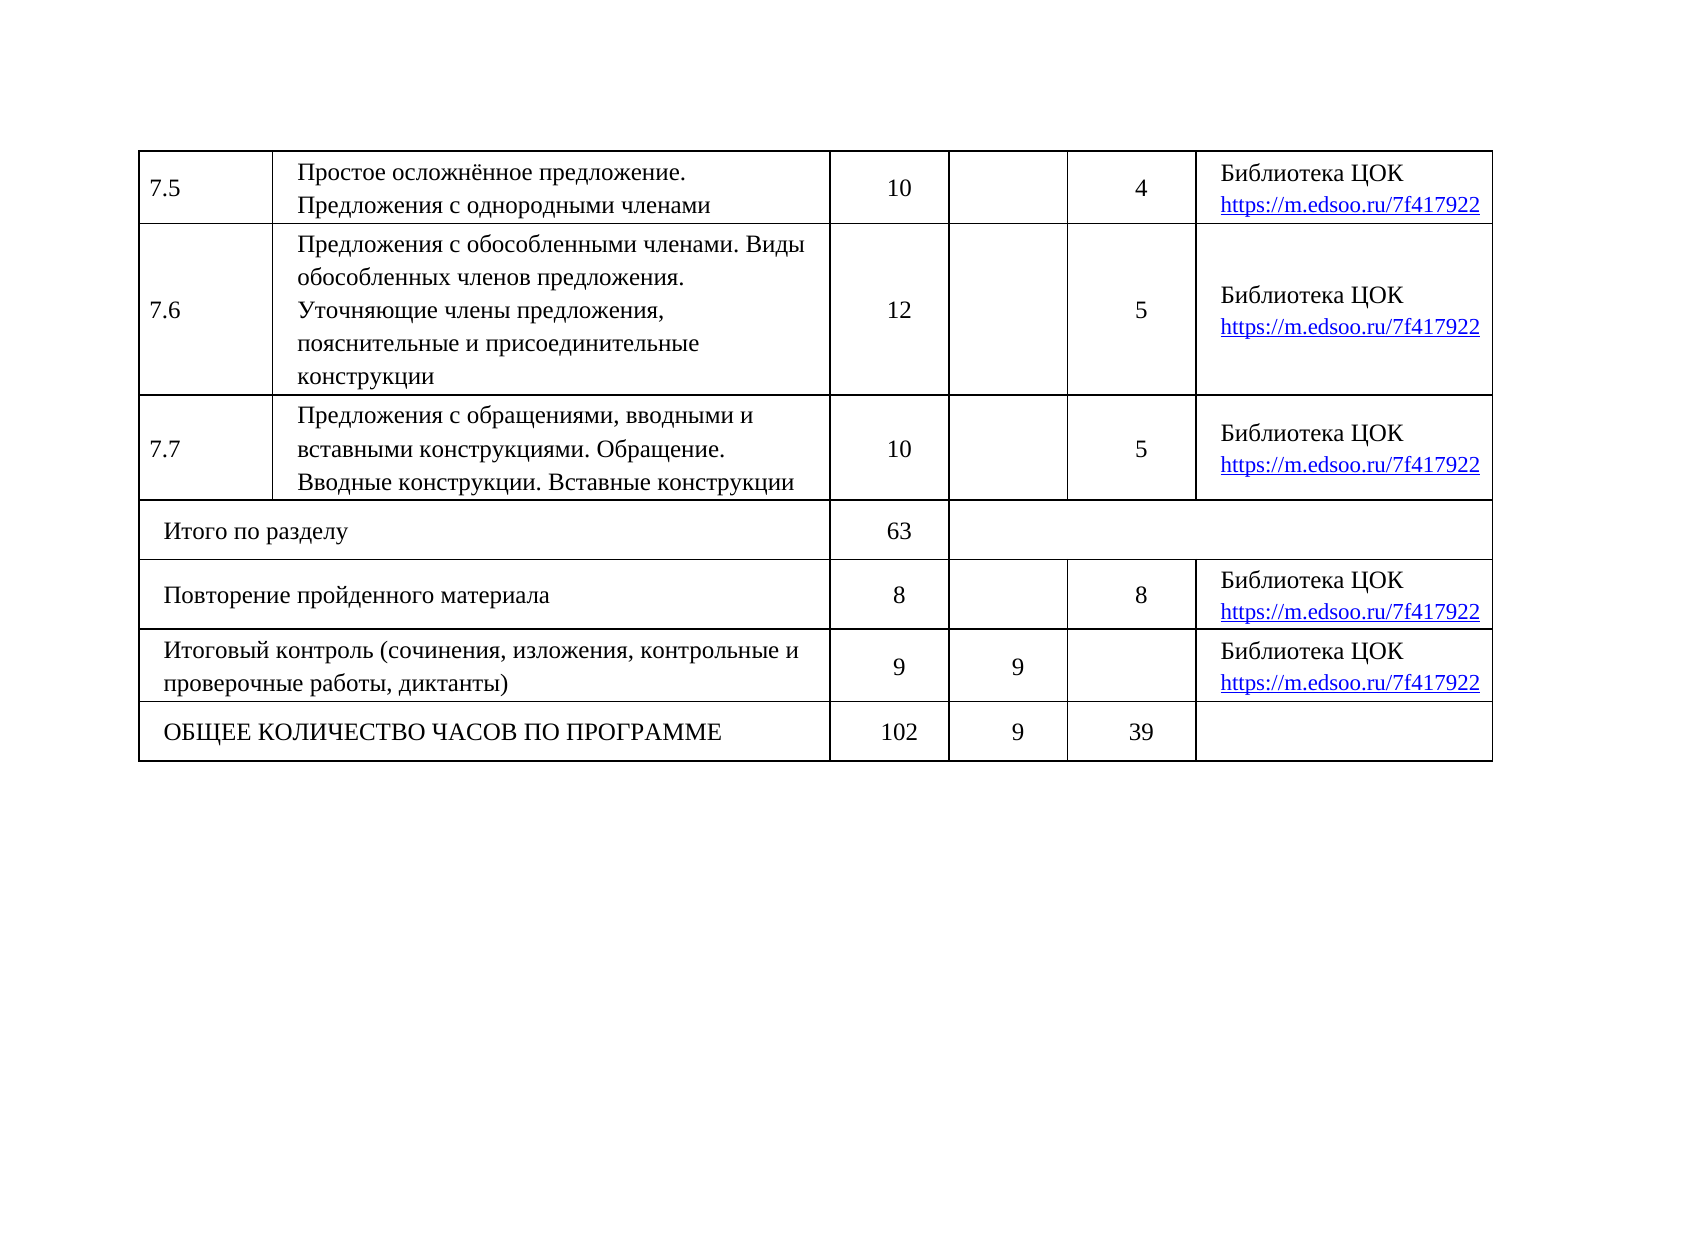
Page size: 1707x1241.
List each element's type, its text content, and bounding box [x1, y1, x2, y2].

table_cell [1197, 702, 1492, 760]
table_cell Простое осложнённое предложение. Предложения с однородными членами [273, 152, 829, 222]
table_cell [1068, 630, 1195, 701]
table_cell 10 [831, 152, 948, 222]
table_cell [950, 152, 1067, 222]
table_cell 7.7 [140, 396, 272, 499]
table_cell 5 [1068, 396, 1195, 499]
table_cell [1197, 224, 1492, 394]
table_cell 12 [831, 224, 948, 394]
table_cell Предложения с обособленными членами. Виды обособленных членов предложения. Уточняющие члены предложения, пояснительные и присоединительные конструкции [273, 224, 829, 394]
table_cell 7.5 [140, 152, 272, 222]
table_cell Библиотека ЦОК https://m.edsoo.ru/7f417922 [1197, 630, 1492, 701]
table_cell ОБЩЕЕ КОЛИЧЕСТВО ЧАСОВ ПО ПРОГРАММЕ [140, 702, 829, 760]
table_cell 8 [831, 560, 948, 628]
table_cell 7.6 [140, 224, 272, 394]
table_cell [1197, 152, 1492, 222]
table_cell 9 [950, 702, 1067, 760]
table_cell 5 [1068, 224, 1195, 394]
table_cell 9 [831, 630, 948, 701]
table_cell [950, 560, 1067, 628]
table_cell 39 [1068, 702, 1195, 760]
table_cell 9 [950, 630, 1067, 701]
table_cell Библиотека ЦОК https://m.edsoo.ru/7f417922 [1197, 560, 1492, 628]
table_cell Библиотека ЦОК https://m.edsoo.ru/7f417922 [1197, 396, 1492, 499]
table_cell 8 [1068, 560, 1195, 628]
table_cell Повторение пройденного материала [140, 560, 829, 628]
table_cell Предложения с обращениями, вводными и вставными конструкциями. Обращение. Вводные конструкции. Вставные конструкции [273, 396, 829, 499]
table_cell 4 [1068, 152, 1195, 222]
table_cell [950, 224, 1067, 394]
table_cell 102 [831, 702, 948, 760]
table_cell Итоговый контроль (сочинения, изложения, контрольные и проверочные работы, диктанты) [140, 630, 829, 701]
table_cell Итого по разделу [140, 501, 829, 559]
table_cell 10 [831, 396, 948, 499]
table_cell [950, 396, 1067, 499]
table_cell [950, 501, 1492, 559]
table_cell 63 [831, 501, 948, 559]
